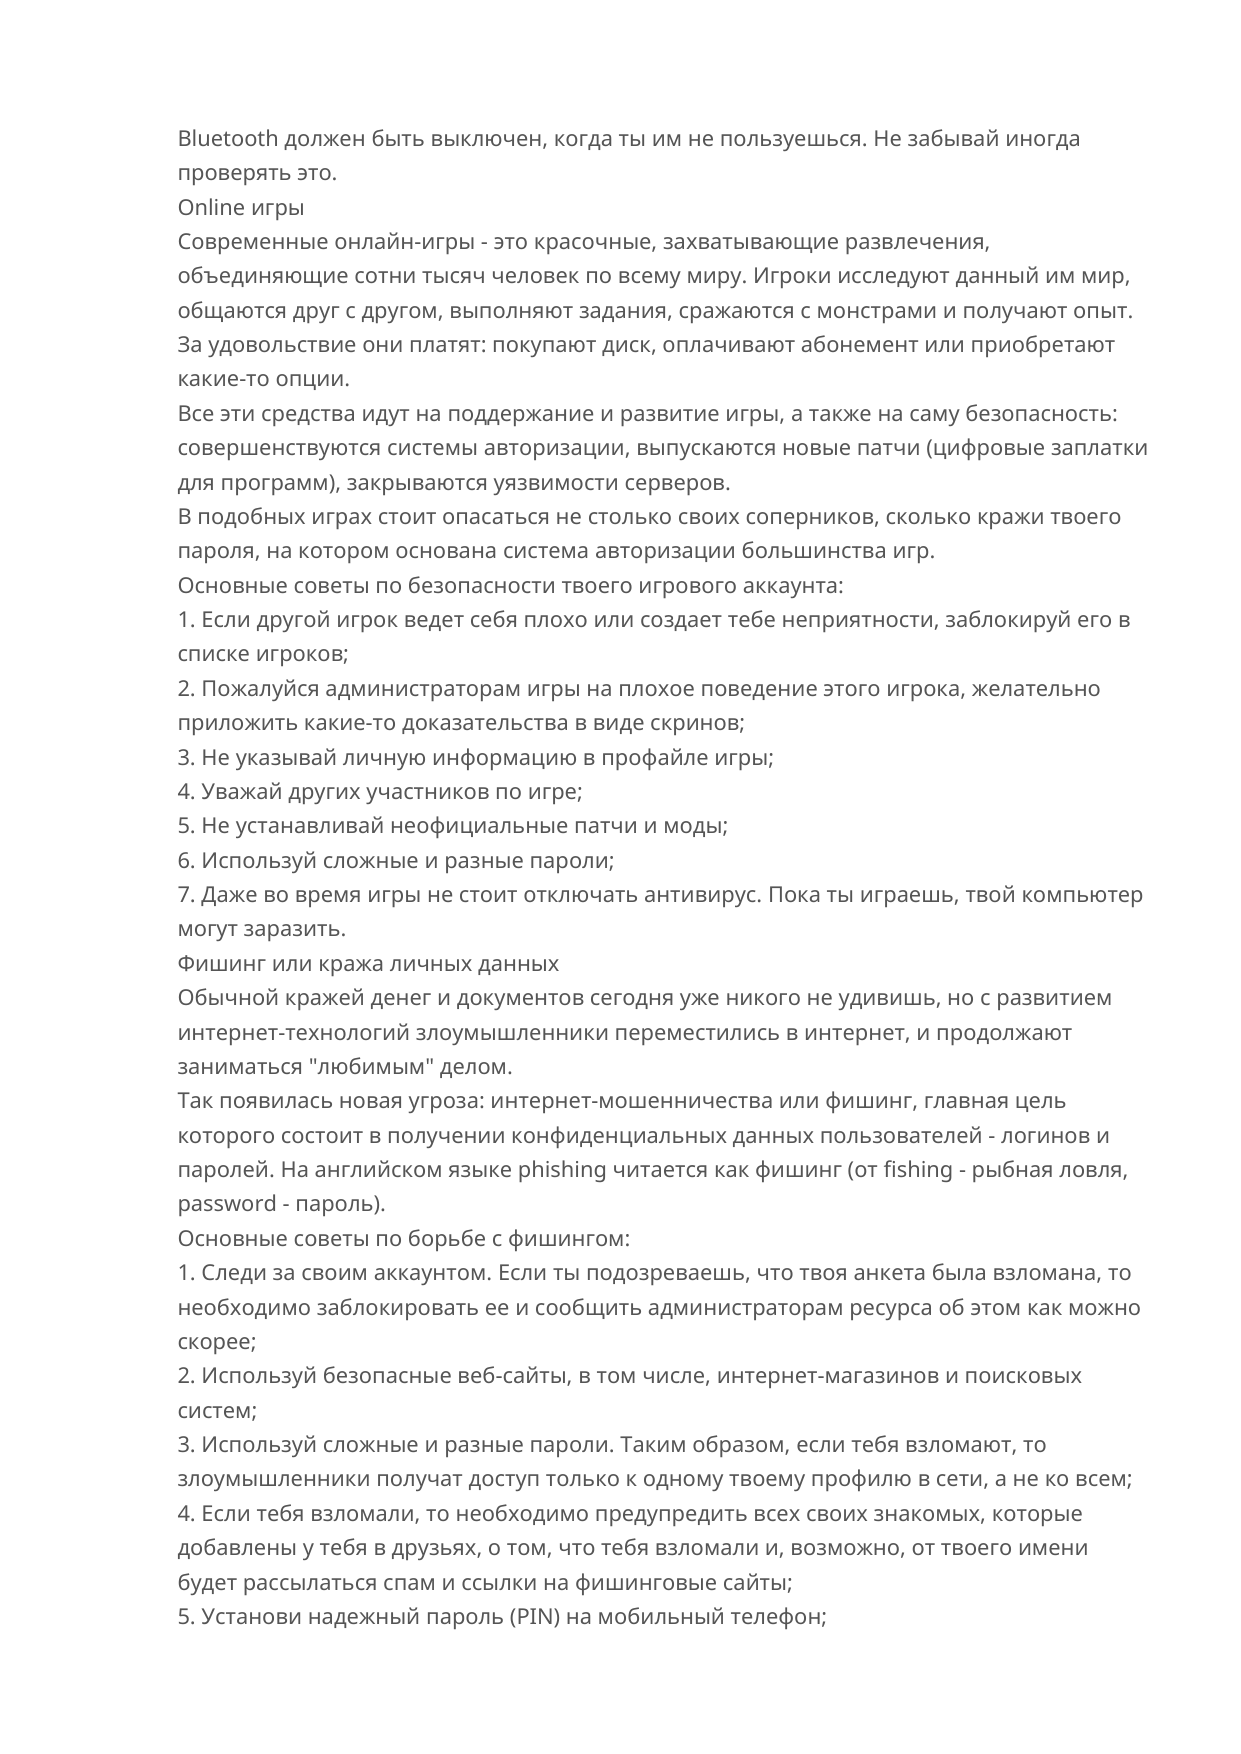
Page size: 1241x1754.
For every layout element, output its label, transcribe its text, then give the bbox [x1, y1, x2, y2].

text Bluetooth должен быть выключен, когда ты им не пользуешься. Не забывай иногда проверять это. [177, 118, 1152, 187]
text 3. Используй сложные и разные пароли. Таким образом, если тебя взломают, то злоумышленники получат доступ только к одному твоему профилю в сети, а не ко всем; [177, 1424, 1152, 1493]
text Основные советы по безопасности твоего игрового аккаунта: [177, 565, 1152, 599]
text 2. Пожалуйся администраторам игры на плохое поведение этого игрока, желательно приложить какие-то доказательства в виде скринов; [177, 668, 1152, 737]
text 1. Если другой игрок ведет себя плохо или создает тебе неприятности, заблокируй его в списке игроков; [177, 599, 1152, 668]
text 5. Не устанавливай неофициальные патчи и моды; [177, 806, 1152, 840]
text Online игры [177, 187, 1152, 221]
text 4. Если тебя взломали, то необходимо предупредить всех своих знакомых, которые добавлены у тебя в друзьях, о том, что тебя взломали и, возможно, от твоего имени будет рассылаться спам и ссылки на фишинговые сайты; [177, 1493, 1152, 1596]
text Современные онлайн-игры - это красочные, захватывающие развлечения, объединяющие сотни тысяч человек по всему миру. Игроки исследуют данный им мир, общаются друг с другом, выполняют задания, сражаются с монстрами и получают опыт. За удовольствие они платят: покупают диск, оплачивают абонемент или приобретают какие-то опции. [177, 221, 1152, 393]
text 3. Не указывай личную информацию в профайле игры; [177, 737, 1152, 771]
text В подобных играх стоит опасаться не столько своих соперников, сколько кражи твоего пароля, на котором основана система авторизации большинства игр. [177, 496, 1152, 565]
text Все эти средства идут на поддержание и развитие игры, а также на саму безопасность: совершенствуются системы авторизации, выпускаются новые патчи (цифровые заплатки для программ), закрываются уязвимости серверов. [177, 393, 1152, 496]
text 2. Используй безопасные веб-сайты, в том числе, интернет-магазинов и поисковых систем; [177, 1356, 1152, 1424]
text 1. Следи за своим аккаунтом. Если ты подозреваешь, что твоя анкета была взломана, то необходимо заблокировать ее и сообщить администраторам ресурса об этом как можно скорее; [177, 1252, 1152, 1356]
text 6. Используй сложные и разные пароли; [177, 840, 1152, 874]
text Фишинг или кража личных данных [177, 943, 1152, 977]
text Обычной кражей денег и документов сегодня уже никого не удивишь, но с развитием интернет-технологий злоумышленники переместились в интернет, и продолжают заниматься "любимым" делом. [177, 977, 1152, 1081]
text Так появилась новая угроза: интернет-мошенничества или фишинг, главная цель которого состоит в получении конфиденциальных данных пользователей - логинов и паролей. На английском языке phishing читается как фишинг (от fishing - рыбная ловля, password - пароль). [177, 1081, 1152, 1218]
text 4. Уважай других участников по игре; [177, 771, 1152, 806]
text 7. Даже во время игры не стоит отключать антивирус. Пока ты играешь, твой компьютер могут заразить. [177, 874, 1152, 943]
text 5. Установи надежный пароль (PIN) на мобильный телефон; [177, 1596, 1152, 1631]
text Основные советы по борьбе с фишингом: [177, 1218, 1152, 1252]
